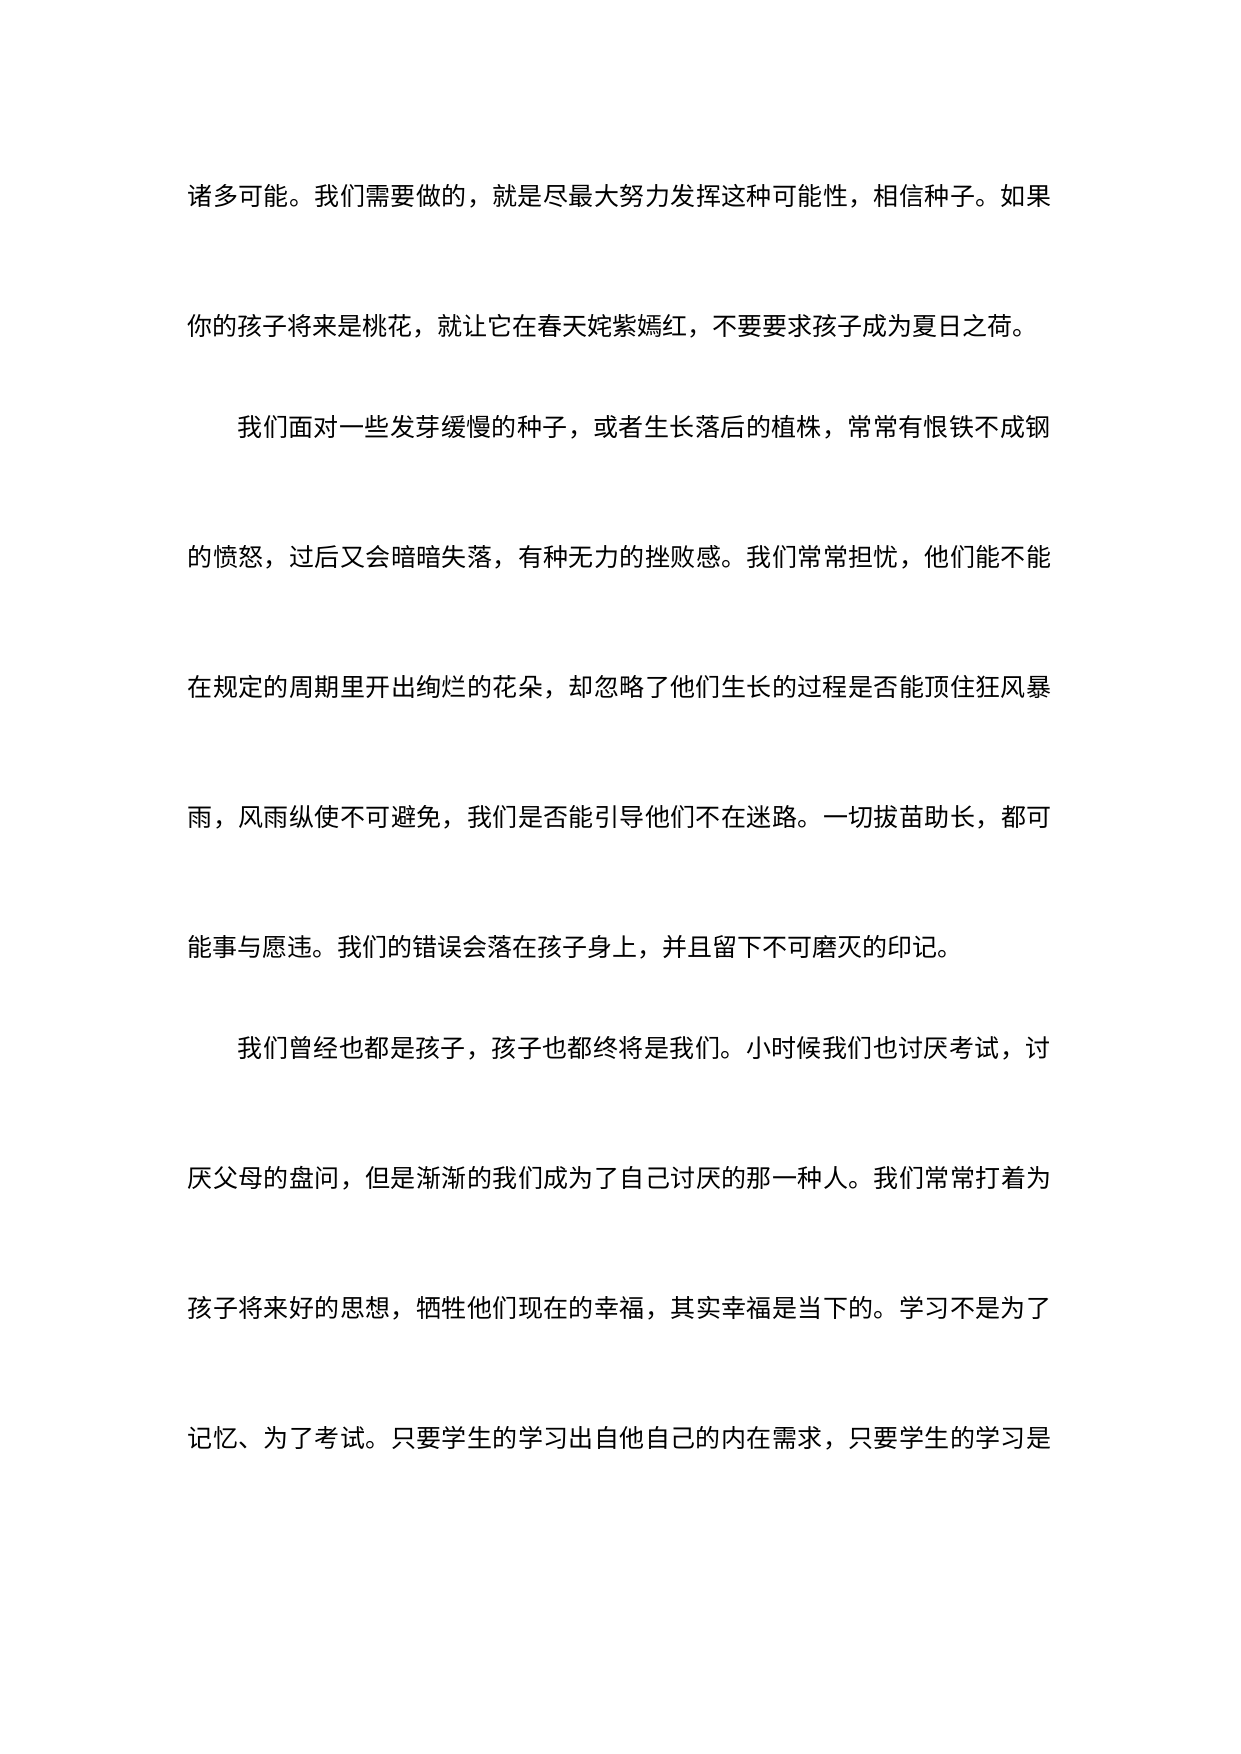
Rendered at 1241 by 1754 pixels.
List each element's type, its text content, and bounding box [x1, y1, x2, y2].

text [187, 1014, 1053, 1469]
text 我们面对一些发芽缓慢的种子，或者生长落后的植株，常常有恨铁不成钢的愤怒，过后又会暗暗失落，有种无力的挫败感。我们常常担忧，他们能不能在规定的周期里开出绚烂的花朵，却忽略了他们生长的过程是否能顶住狂风暴雨，风雨纵使不可避免，我们是否能引导他们不在迷路。一切拔苗助长，都可能事与愿违。我们的错误会落在孩子身上，并且留下不可磨灭的印记。 [187, 393, 1053, 978]
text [187, 162, 1053, 357]
